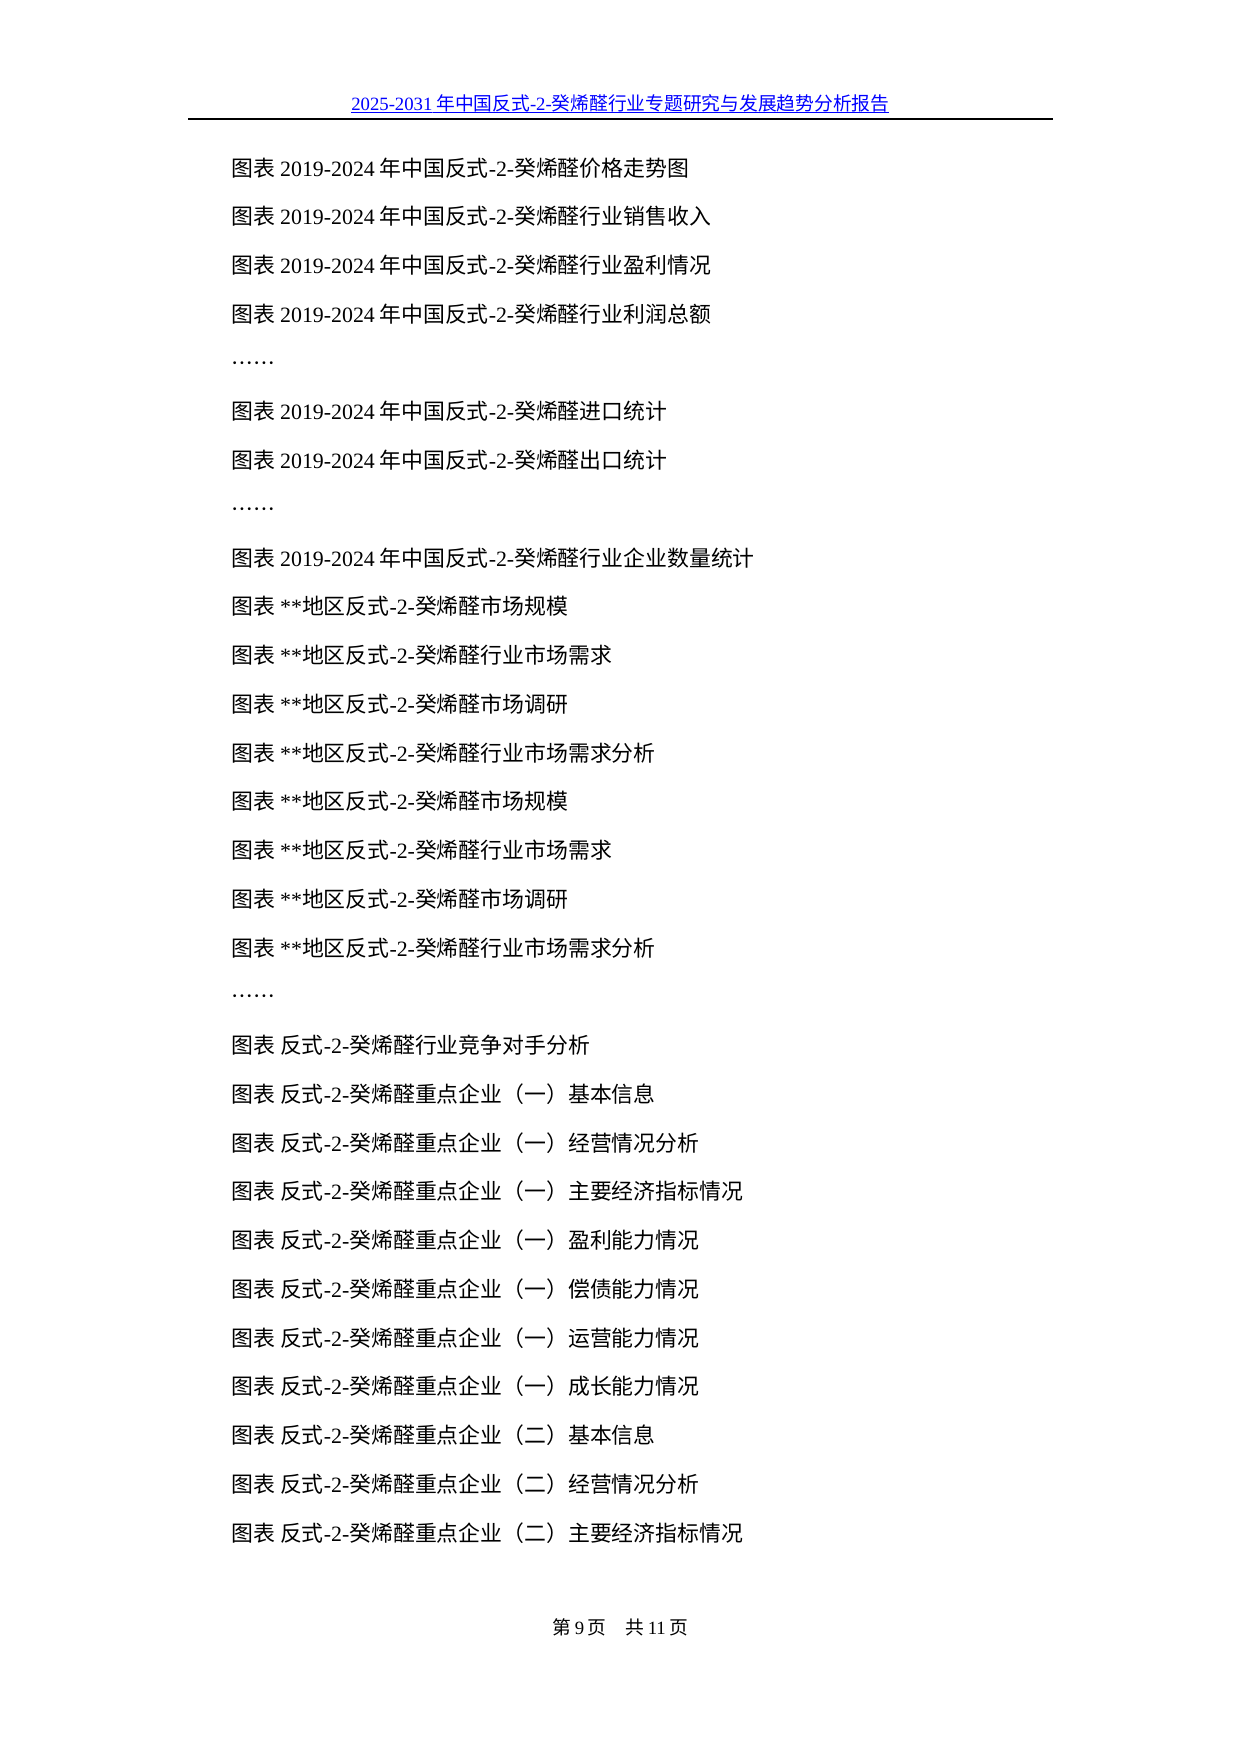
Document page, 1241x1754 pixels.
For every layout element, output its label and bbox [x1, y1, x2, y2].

text [187, 150, 1053, 1548]
